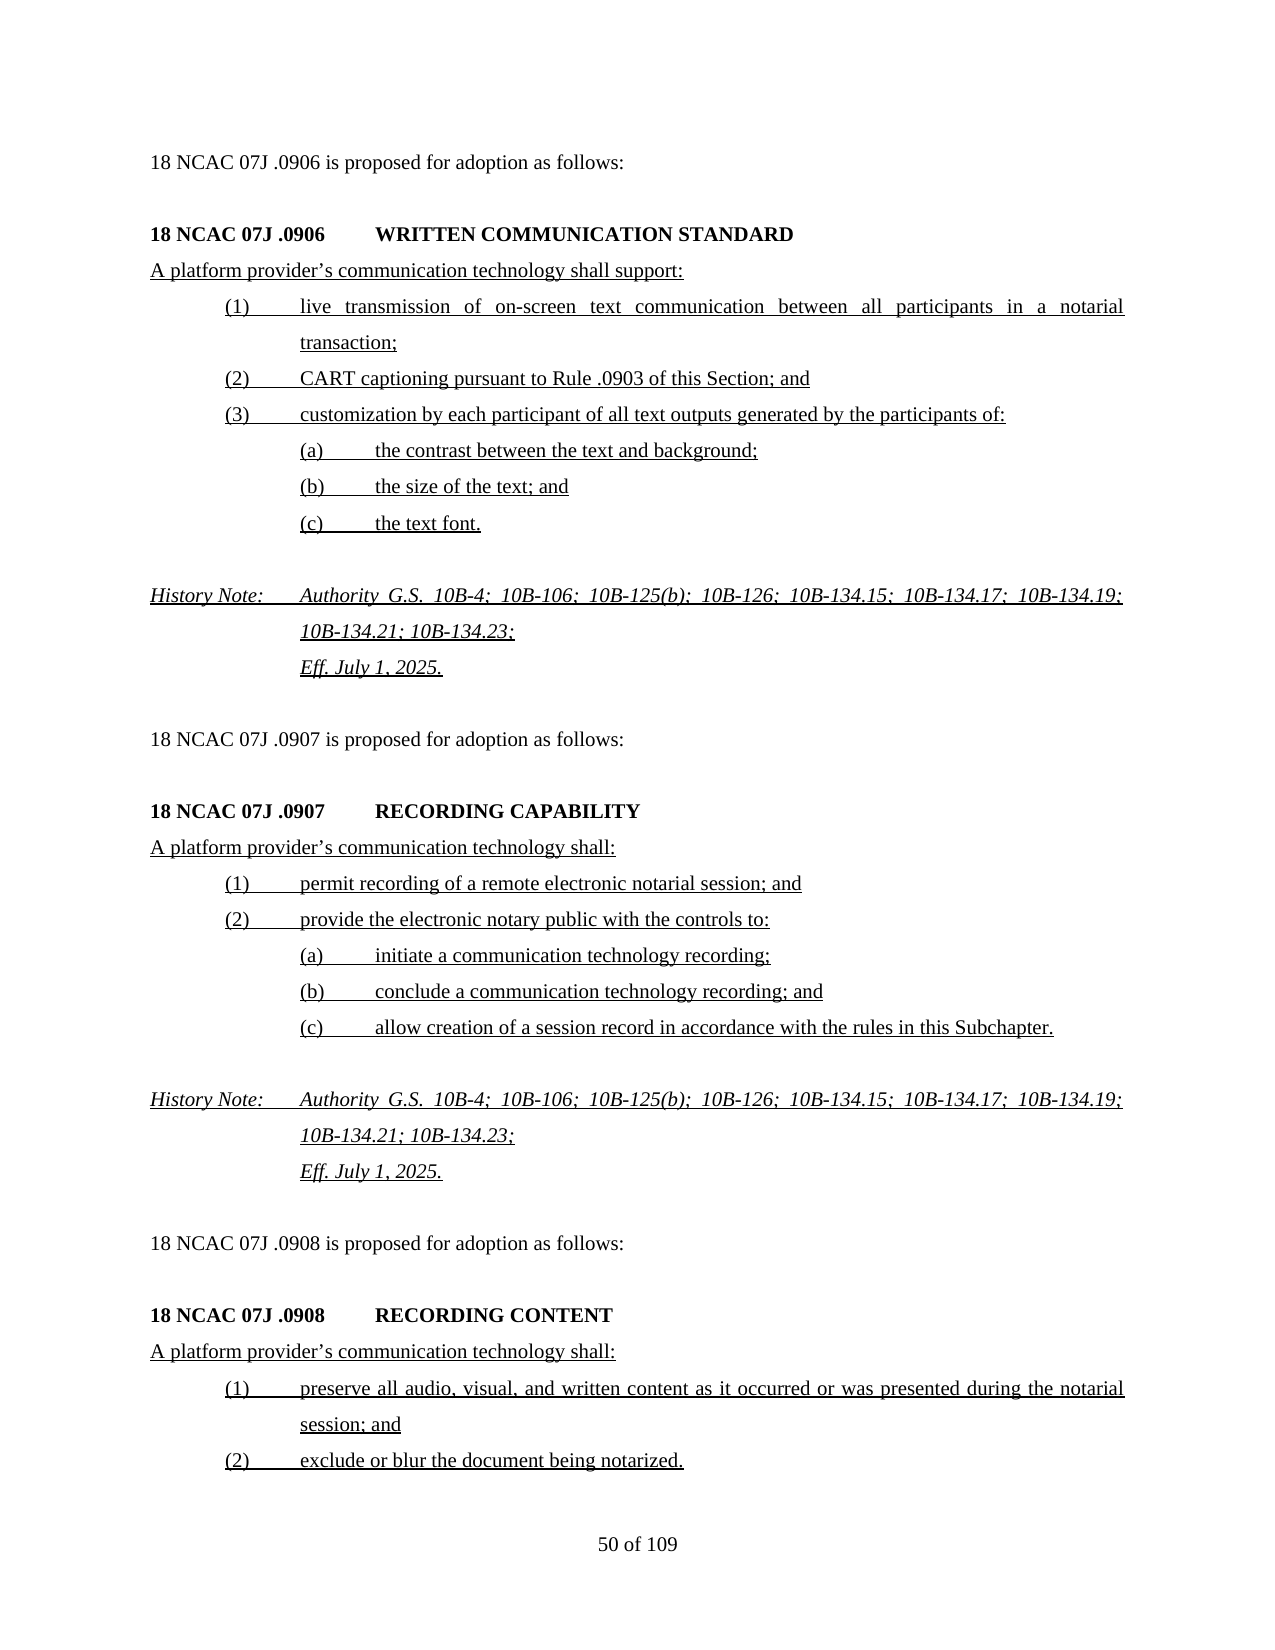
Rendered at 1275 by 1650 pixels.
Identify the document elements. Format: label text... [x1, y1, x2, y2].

text 18 NCAC 07J .0907 is proposed for adoption as follows: [150, 727, 1125, 751]
text Eff. July 1, 2025. [300, 654, 1125, 679]
text A platform provider’s communication technology shall: [150, 835, 1125, 859]
text (1) live transmission of on-screen text communication between all participants in a notarial transaction; [225, 316, 1125, 354]
text (1) permit recording of a remote electronic notarial session; and [225, 871, 1125, 895]
text 18 NCAC 07J .0908 RECORDING CONTENT [150, 1303, 1125, 1327]
text 18 NCAC 07J .0908 is proposed for adoption as follows: [150, 1231, 1125, 1255]
text (1) preserve all audio, visual, and written content as it occurred or was presented during the notarial session; and [225, 1398, 1125, 1436]
text 18 NCAC 07J .0906 WRITTEN COMMUNICATION STANDARD [150, 222, 1125, 246]
text 18 NCAC 07J .0907 RECORDING CAPABILITY [150, 799, 1125, 823]
text 18 NCAC 07J .0906 is proposed for adoption as follows: [150, 150, 1125, 174]
text (2) CART captioning pursuant to Rule .0903 of this Section; and [225, 366, 1125, 390]
text (b) the size of the text; and [300, 474, 1125, 498]
text (3) customization by each participant of all text outputs generated by the participants of: [225, 402, 1125, 426]
text (2) provide the electronic notary public with the controls to: [225, 907, 1125, 931]
text A platform provider’s communication technology shall: [150, 1339, 1125, 1363]
text (c) the text font. [300, 510, 1125, 534]
text (c) allow creation of a session record in accordance with the rules in this Subchapter. [300, 1015, 1125, 1039]
text History Note: Authority G.S. 10B-4; 10B-106; 10B-125(b); 10B-126; 10B-134.15; 10B-134.17; 10B-134.19; 10B-134.21; 10B-134.23; [150, 582, 1125, 643]
text (1) preserve all audio, visual, and written content as it occurred or was presented during the notarial session; and [225, 1375, 1125, 1396]
text Eff. July 1, 2025. [300, 1159, 1125, 1183]
text (2) exclude or blur the document being notarized. [225, 1447, 1125, 1472]
text (1) live transmission of on-screen text communication between all participants in a notarial transaction; [225, 294, 1125, 315]
text (a) the contrast between the text and background; [300, 438, 1125, 462]
text History Note: Authority G.S. 10B-4; 10B-106; 10B-125(b); 10B-126; 10B-134.15; 10B-134.17; 10B-134.19; 10B-134.21; 10B-134.23; [150, 1087, 1125, 1147]
text (a) initiate a communication technology recording; [300, 943, 1125, 967]
text A platform provider’s communication technology shall support: [150, 258, 1125, 282]
text (b) conclude a communication technology recording; and [300, 979, 1125, 1003]
